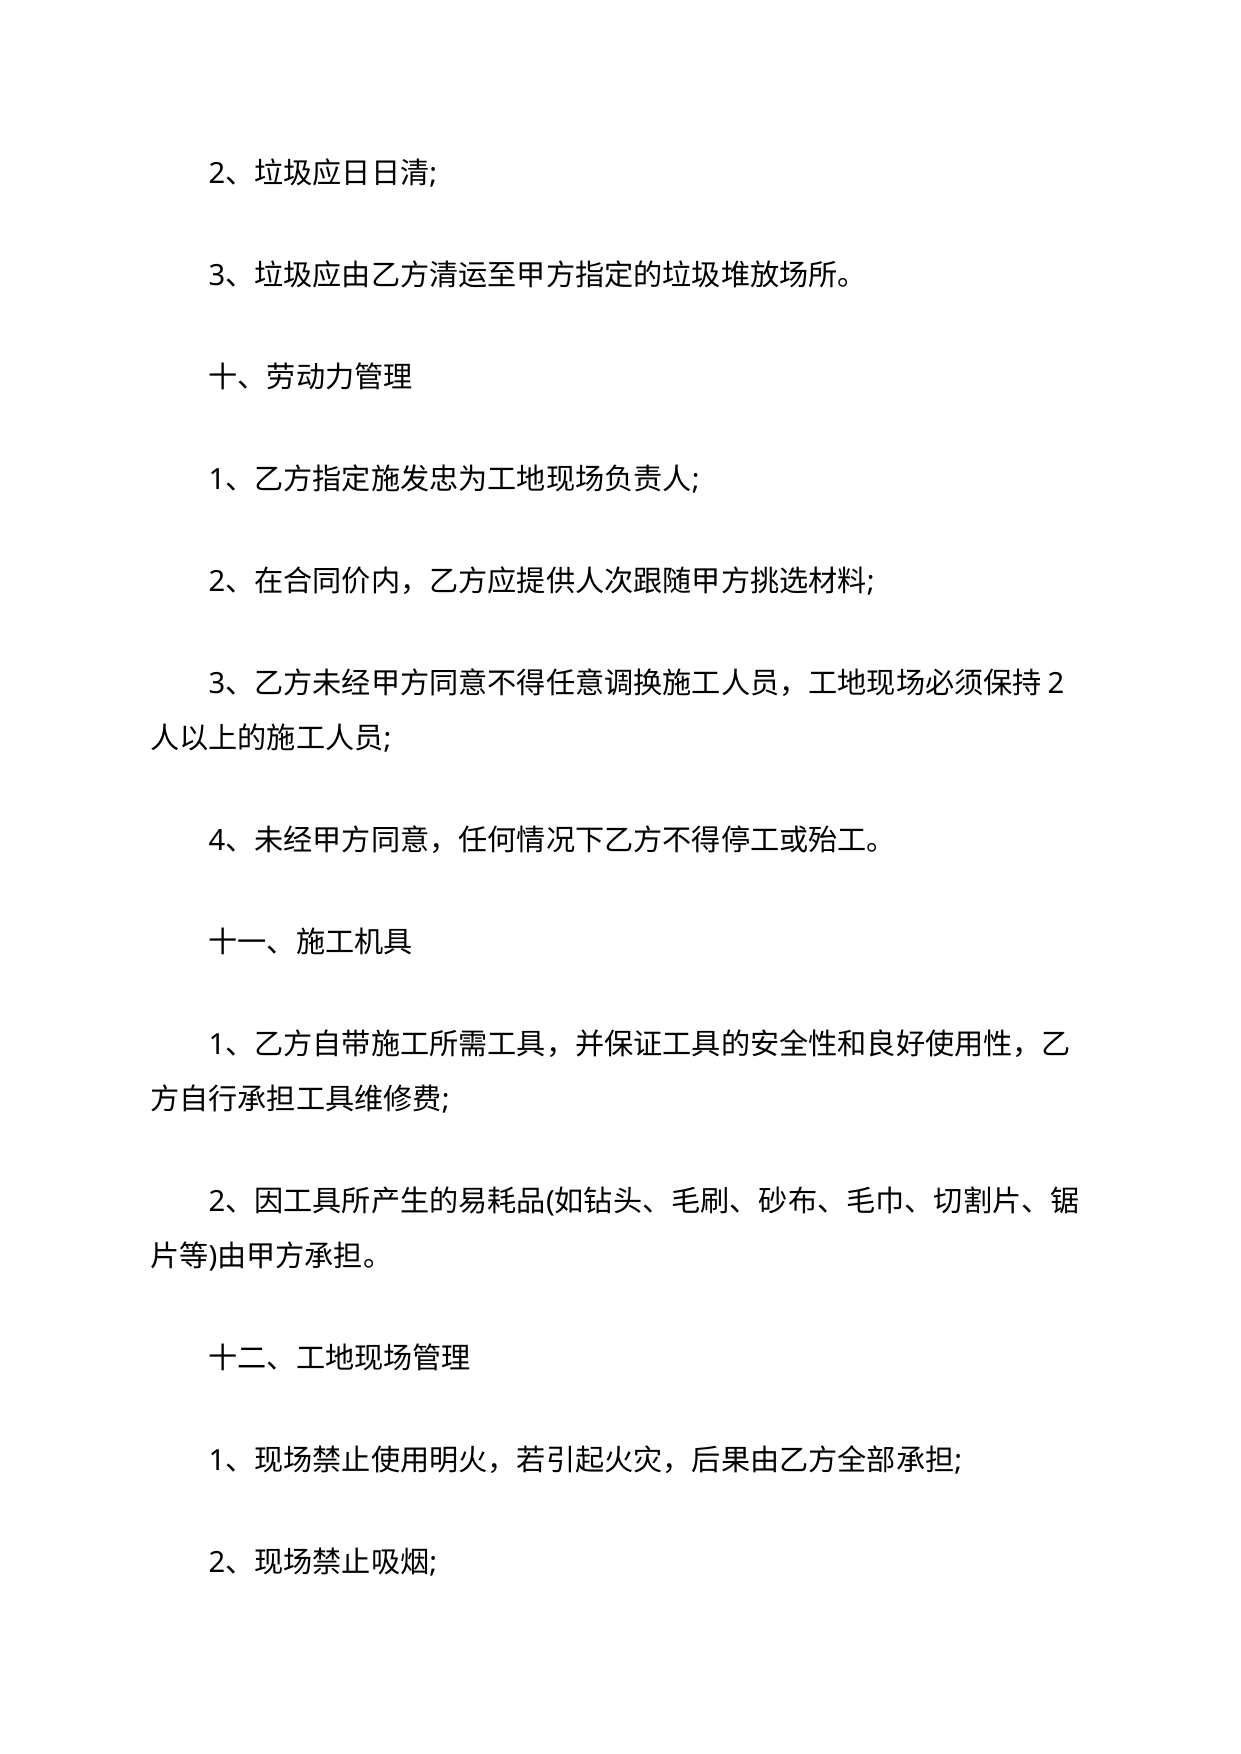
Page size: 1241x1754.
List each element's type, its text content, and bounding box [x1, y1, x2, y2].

text 1、乙方自带施工所需工具，并保证工具的安全性和良好使用性，乙方自行承担工具维修费; [150, 1020, 1090, 1118]
text 2、在合同价内，乙方应提供人次跟随甲方挑选材料; [150, 558, 1090, 600]
text 2、现场禁止吸烟; [150, 1538, 1090, 1581]
text 2、垃圾应日日清; [150, 150, 1090, 192]
text 十一、施工机具 [150, 919, 1090, 961]
text 3、垃圾应由乙方清运至甲方指定的垃圾堆放场所。 [150, 252, 1090, 294]
text 1、乙方指定施发忠为工地现场负责人; [150, 456, 1090, 498]
text 3、乙方未经甲方同意不得任意调换施工人员，工地现场必须保持2人以上的施工人员; [150, 660, 1090, 757]
text 1、现场禁止使用明火，若引起火灾，后果由乙方全部承担; [150, 1436, 1090, 1478]
text 十二、工地现场管理 [150, 1334, 1090, 1377]
text 十、劳动力管理 [150, 354, 1090, 396]
text 4、未经甲方同意，任何情况下乙方不得停工或殆工。 [150, 817, 1090, 859]
text 2、因工具所产生的易耗品(如钻头、毛刷、砂布、毛巾、切割片、锯片等)由甲方承担。 [150, 1177, 1090, 1275]
